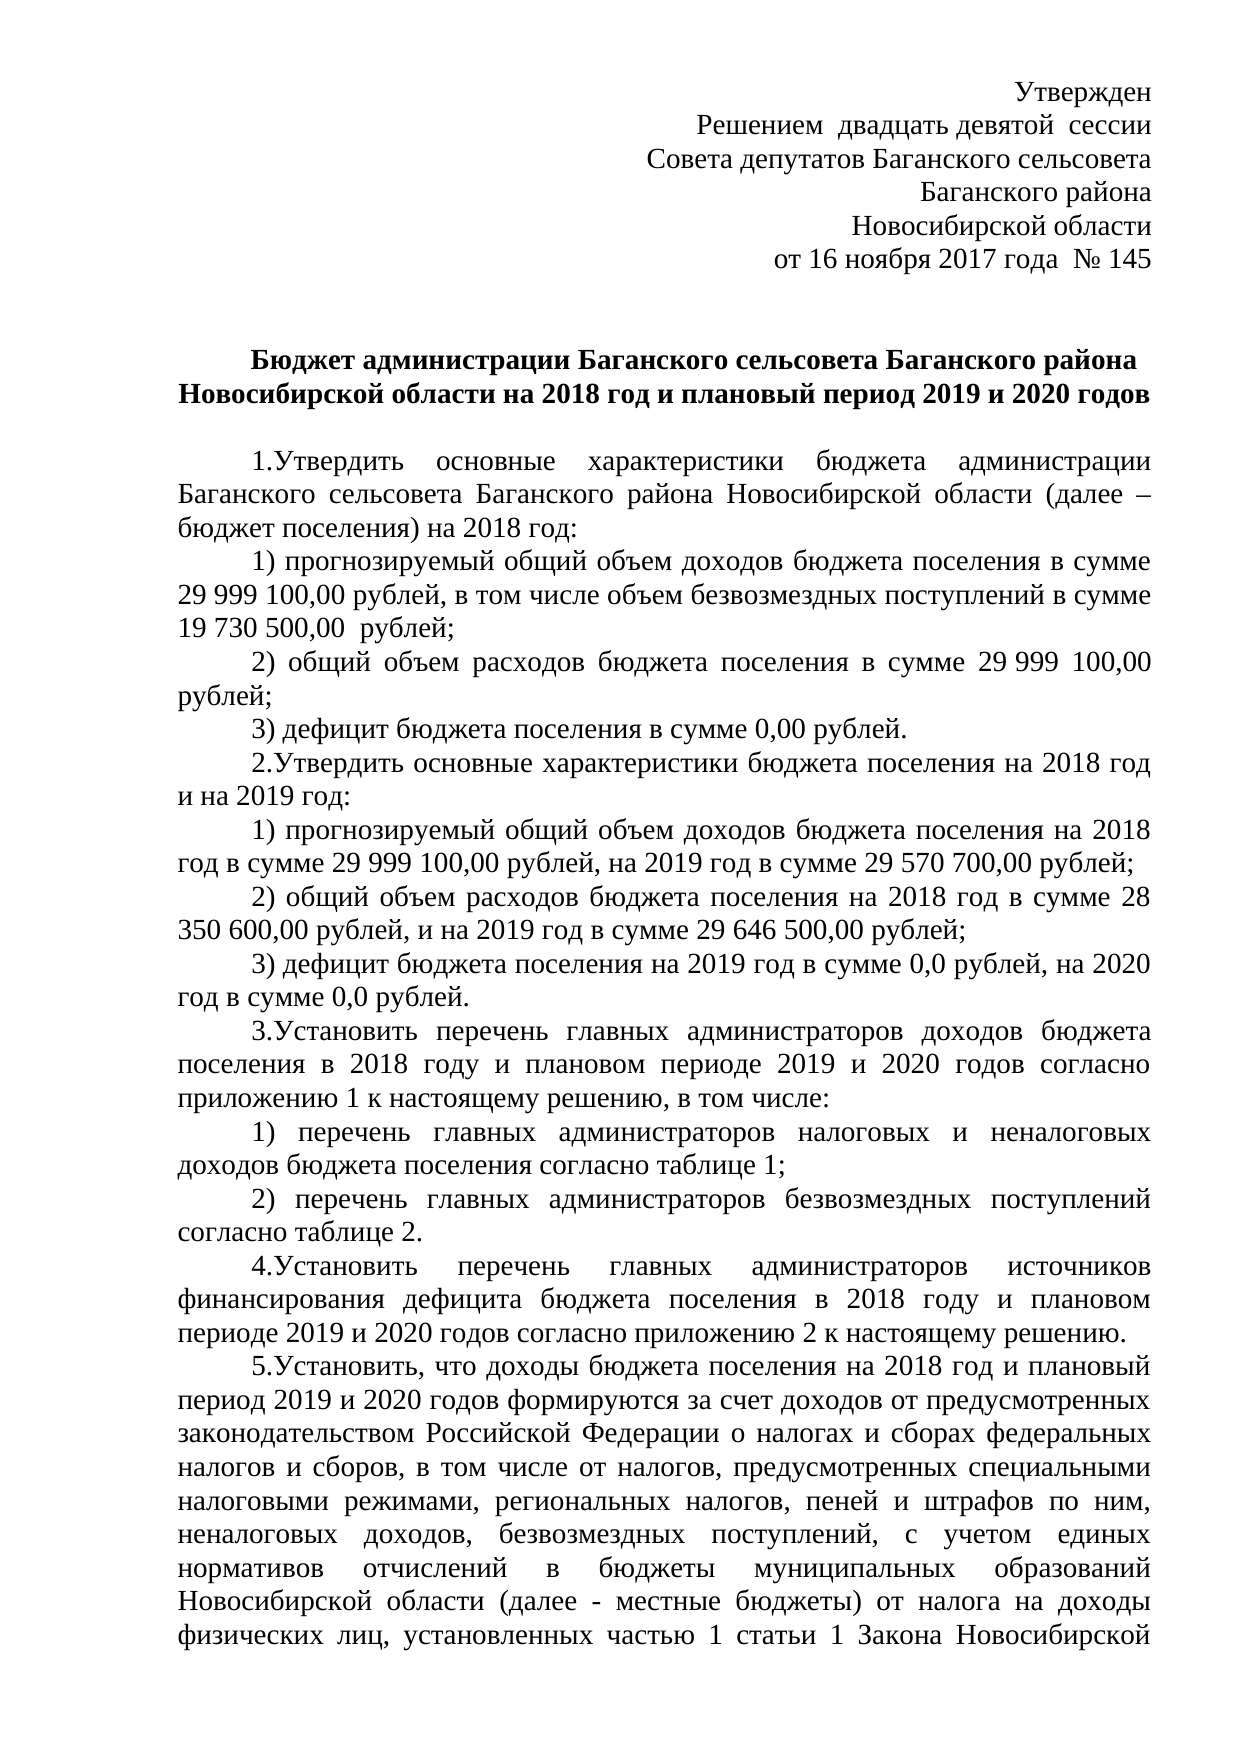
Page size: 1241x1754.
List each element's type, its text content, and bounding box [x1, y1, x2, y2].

text 1) прогнозируемый общий объем доходов бюджета поселения в сумме 29 999 100,00 рублей, в том числе объем безвозмездных поступлений в сумме 19 730 500,00 рублей; [177, 543, 1152, 644]
text Совета депутатов Баганского сельсовета [177, 141, 1152, 174]
text Решением двадцать девятой сессии [177, 107, 1152, 141]
text 4.Установить перечень главных администраторов источников финансирования дефицита бюджета поселения в 2018 году и плановом периоде 2019 и 2020 годов согласно приложению 2 к настоящему решению. [177, 1248, 1152, 1348]
text Утвержден [177, 74, 1152, 107]
text 2) общий объем расходов бюджета поселения на 2018 год в сумме 28 350 600,00 рублей, и на 2019 год в сумме 29 646 500,00 рублей; [177, 879, 1152, 946]
text Бюджет администрации Баганского сельсовета Баганского района Новосибирской области на 2018 год и плановый период 2019 и 2020 годов [177, 342, 1152, 409]
text 1) прогнозируемый общий объем доходов бюджета поселения на 2018 год в сумме 29 999 100,00 рублей, на 2019 год в сумме 29 570 700,00 рублей; [177, 812, 1152, 879]
text Новосибирской области [177, 208, 1152, 242]
text от 16 ноября 2017 года № 145 [177, 242, 1152, 275]
text 1.Утвердить основные характеристики бюджета администрации Баганского сельсовета Баганского района Новосибирской области (далее – бюджет поселения) на 2018 год: [177, 443, 1152, 543]
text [177, 1348, 1152, 1650]
text 1) перечень главных администраторов налоговых и неналоговых доходов бюджета поселения согласно таблице 1; [177, 1114, 1152, 1181]
text 2.Утвердить основные характеристики бюджета поселения на 2018 год и на 2019 год: [177, 745, 1152, 812]
text 3) дефицит бюджета поселения на 2019 год в сумме 0,0 рублей, на 2020 год в сумме 0,0 рублей. [177, 946, 1152, 1013]
text 2) общий объем расходов бюджета поселения в сумме 29 999 100,00 рублей; [177, 644, 1152, 711]
text 2) перечень главных администраторов безвозмездных поступлений согласно таблице 2. [177, 1181, 1152, 1248]
text Баганского района [177, 174, 1152, 208]
text 3) дефицит бюджета поселения в сумме 0,00 рублей. [177, 711, 1152, 745]
text 3.Установить перечень главных администраторов доходов бюджета поселения в 2018 году и плановом периоде 2019 и 2020 годов согласно приложению 1 к настоящему решению, в том числе: [177, 1013, 1152, 1114]
